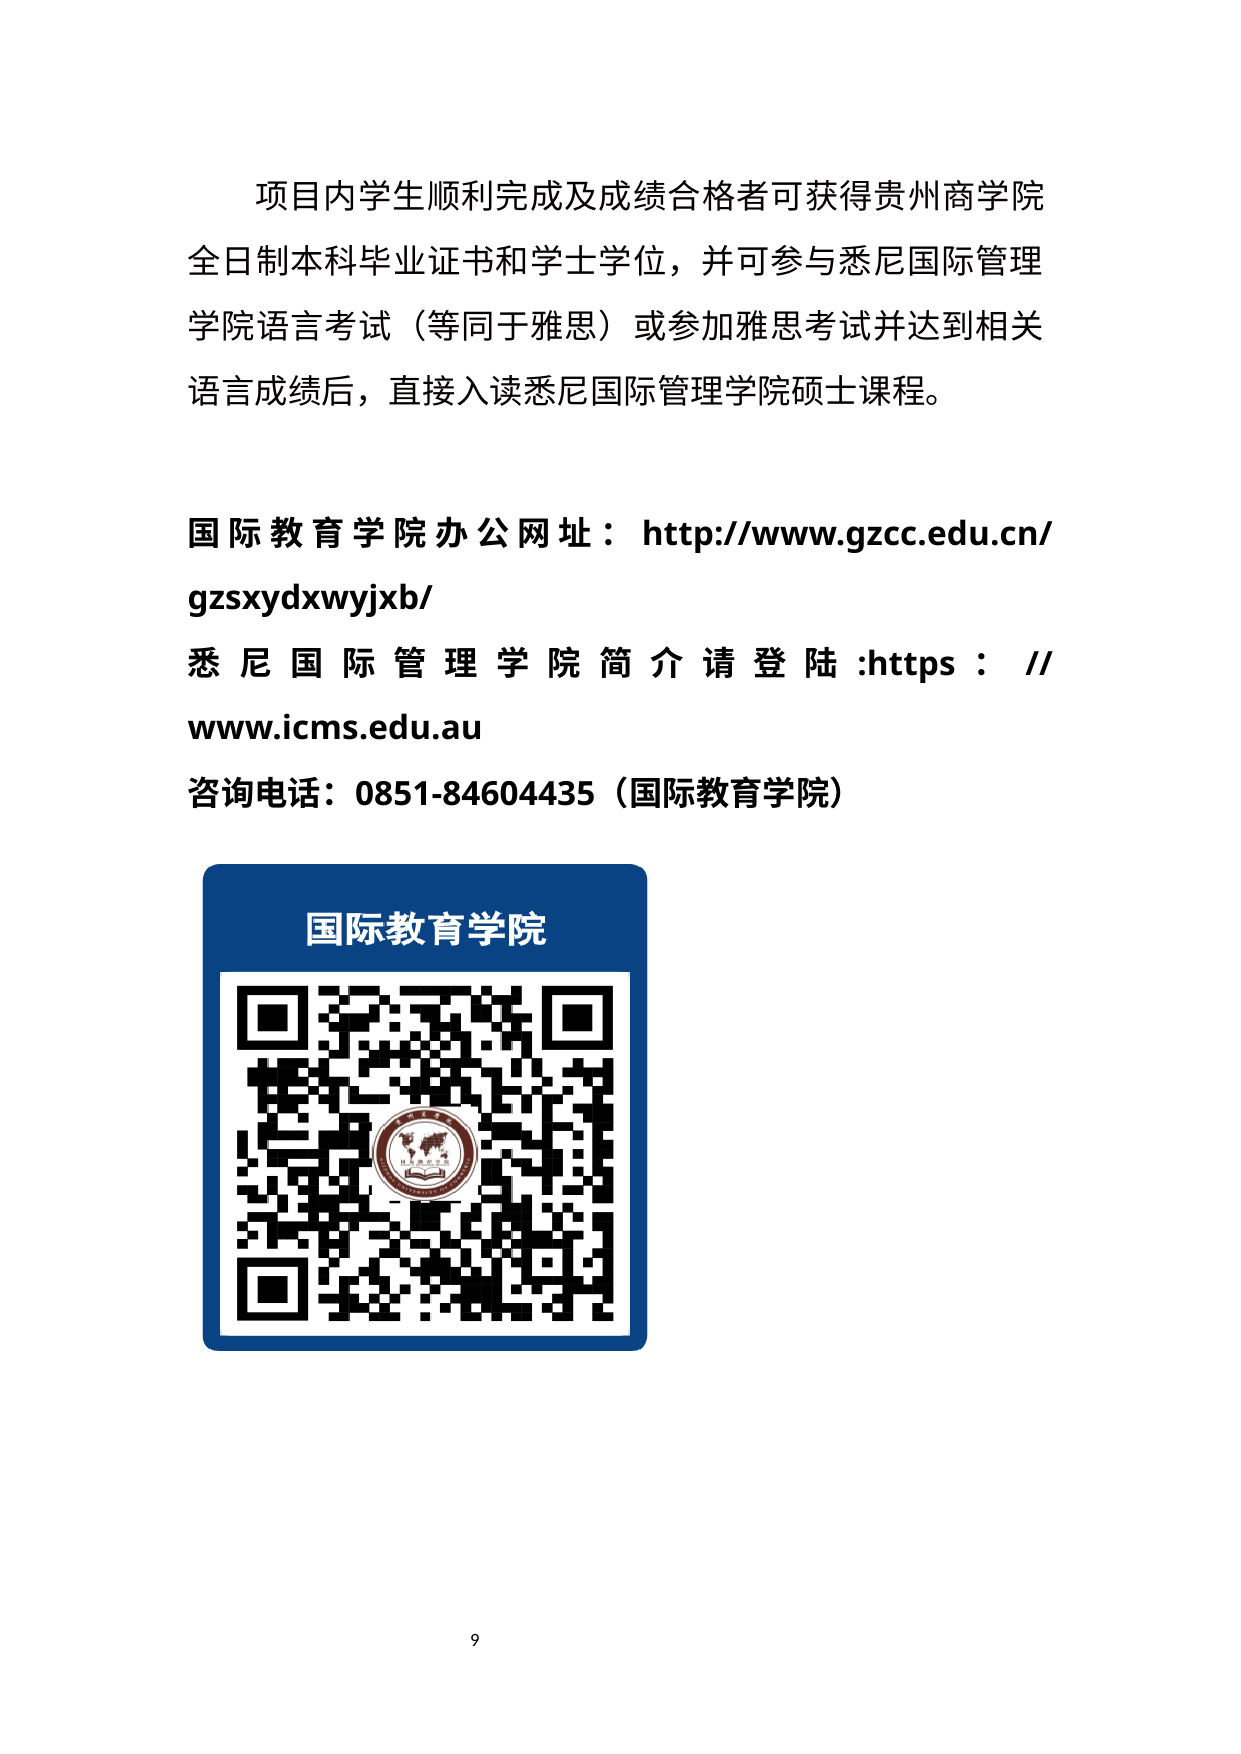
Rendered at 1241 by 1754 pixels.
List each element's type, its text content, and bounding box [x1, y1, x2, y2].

text 项目内学生顺利完成及成绩合格者可获得贵州商学院全日制本科毕业证书和学士学位，并可参与悉尼国际管理学院语言考试（等同于雅思）或参加雅思考试并达到相关语言成绩后，直接入读悉尼国际管理学院硕士课程。 [187, 162, 1044, 422]
text 悉尼国际管理学院简介请登陆:https：//www.icms.edu.au [187, 629, 1053, 759]
picture [152, 864, 699, 1351]
text 咨询电话：0851-84604435（国际教育学院） [187, 759, 1053, 824]
text 国际教育学院办公网址：http://www.gzcc.edu.cn/gzsxydxwyjxb/ [187, 499, 1053, 629]
